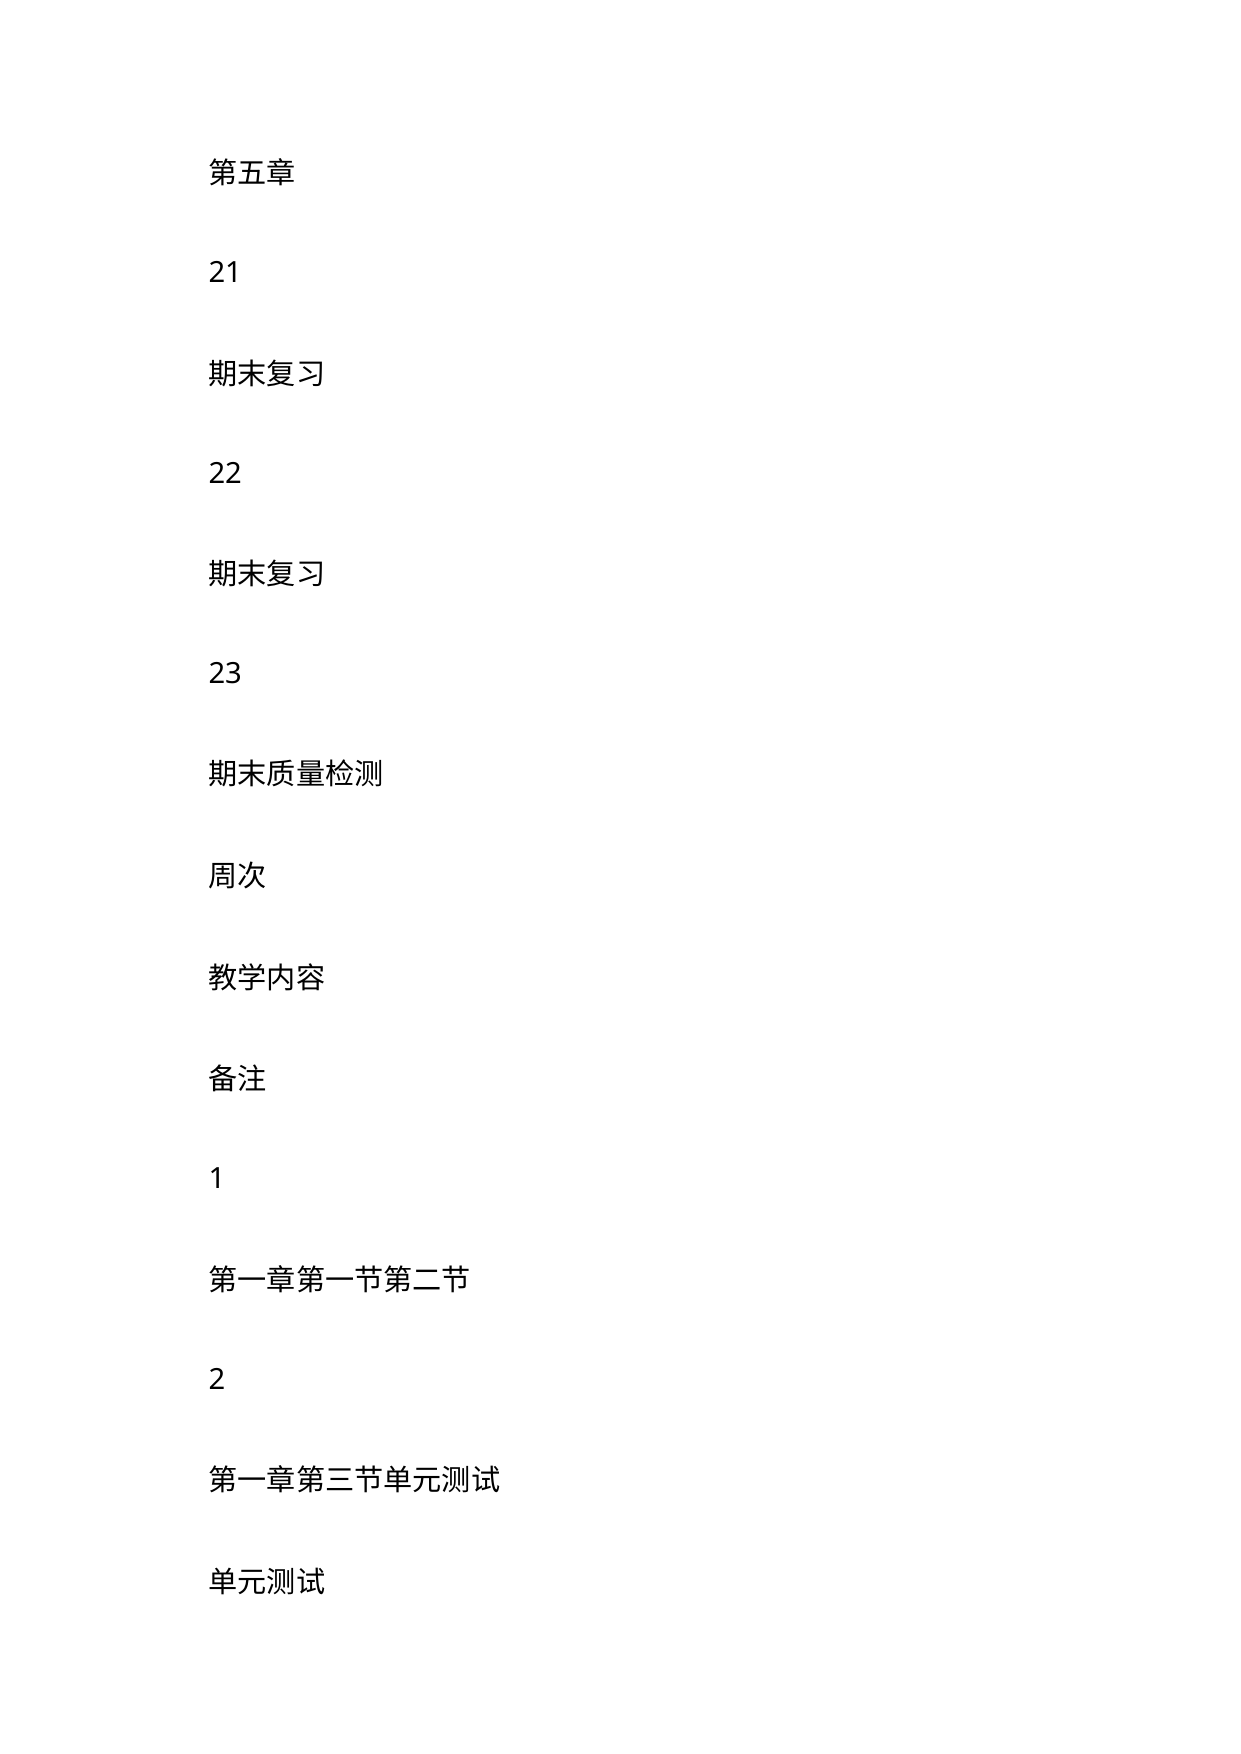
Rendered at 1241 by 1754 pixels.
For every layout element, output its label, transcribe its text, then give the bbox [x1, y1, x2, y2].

text 第一章第三节单元测试 [150, 1456, 1090, 1499]
text 1 [150, 1158, 1090, 1197]
text 期末质量检测 [150, 751, 1090, 793]
text 单元测试 [150, 1558, 1090, 1600]
text 2 [150, 1358, 1090, 1398]
text 期末复习 [150, 350, 1090, 392]
text 周次 [150, 852, 1090, 895]
text 第五章 [150, 150, 1090, 192]
text 期末复习 [150, 550, 1090, 593]
text 备注 [150, 1056, 1090, 1098]
text 23 [150, 652, 1090, 692]
text 第一章第一节第二节 [150, 1256, 1090, 1298]
text 22 [150, 452, 1090, 492]
text 21 [150, 252, 1090, 291]
text 教学内容 [150, 954, 1090, 996]
